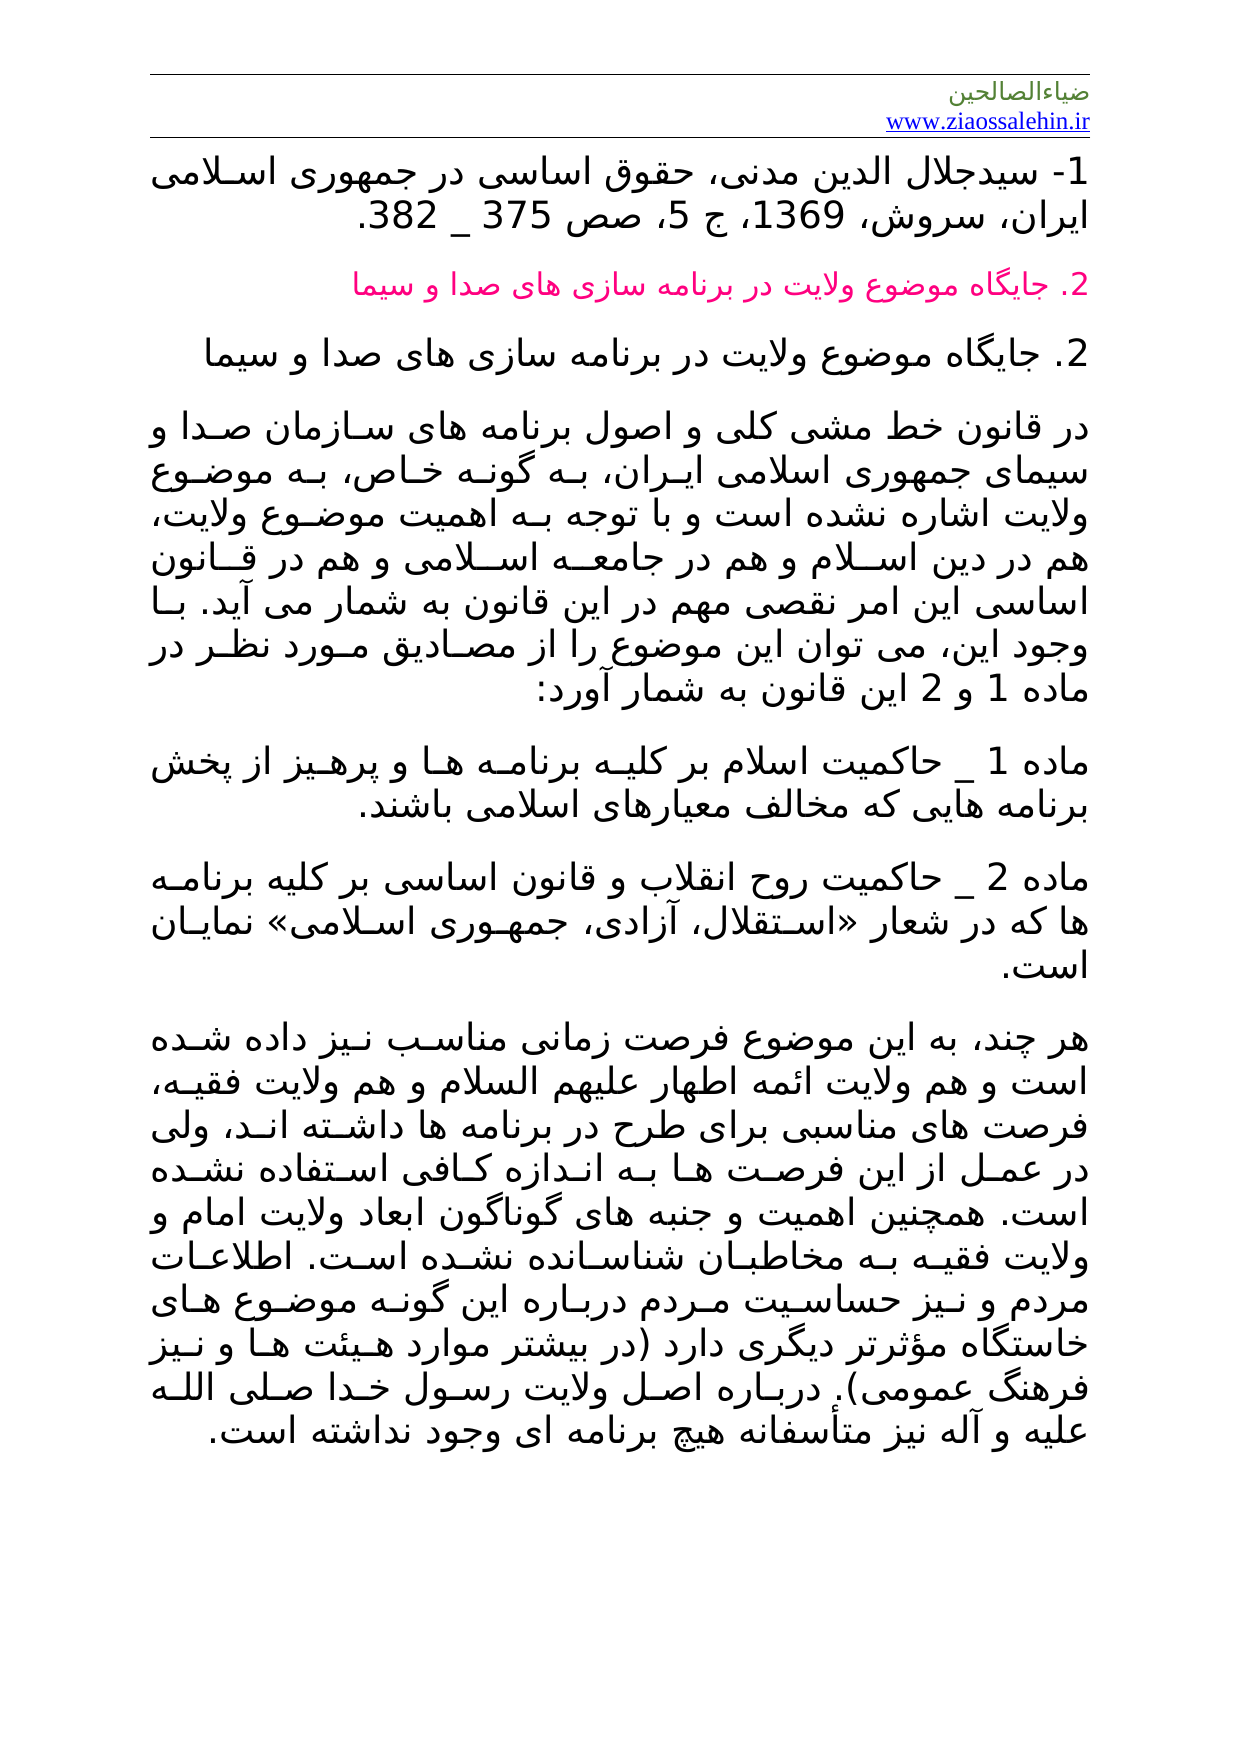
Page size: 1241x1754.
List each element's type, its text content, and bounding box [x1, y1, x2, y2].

text 2. جایگاه موضوع ولایت در برنامه سازی های صدا و سیما [150, 332, 1090, 376]
text هر چند، به این موضوع فرصت زمانی مناسب نیز داده شده است و هم ولایت ائمه اطهار علیهم السلام و هم ولایت فقیه، فرصت های مناسبی برای طرح در برنامه ها داشته اند، ولی در عمل از این فرصت ها به اندازه کافی استفاده نشده است. همچنین اهمیت و جنبه های گوناگون ابعاد ولایت امام و ولایت فقیه به مخاطبان شناسانده نشده است. اطلاعات مردم و نیز حساسیت مردم درباره این گونه موضوع های خاستگاه مؤثرتر دیگری دارد (در بیشتر موارد هیئت ها و نیز فرهنگ عمومی). درباره اصل ولایت رسول خدا صلی الله علیه و آله نیز متأسفانه هیچ برنامه ای وجود نداشته است. [150, 1016, 1090, 1452]
text ماده 2 _ حاکمیت روح انقلاب و قانون اساسی بر کلیه برنامه ها که در شعار «استقلال، آزادی، جمهوری اسلامی» نمایان است. [150, 856, 1090, 987]
text در قانون خط مشی کلی و اصول برنامه های سازمان صدا و سیمای جمهوری اسلامی ایران، به گونه خاص، به موضوع ولایت اشاره نشده است و با توجه به اهمیت موضوع ولایت، هم در دین اسلام و هم در جامعه اسلامی و هم در قانون اساسی این امر نقصی مهم در این قانون به شمار می آید. با وجود این، می توان این موضوع را از مصادیق مورد نظر در ماده 1 و 2 این قانون به شمار آورد: [150, 405, 1090, 710]
subtitle 2. جایگاه موضوع ولایت در برنامه سازی های صدا و سیما [150, 266, 1090, 303]
text ماده 1 _ حاکمیت اسلام بر کلیه برنامه ها و پرهیز از پخش برنامه هایی که مخالف معیارهای اسلامی باشند. [150, 739, 1090, 827]
text 1- سیدجلال الدین مدنی، حقوق اساسی در جمهوری اسلامی ایران، سروش، 1369، ج 5، صص 375 _ 382. [150, 150, 1090, 237]
